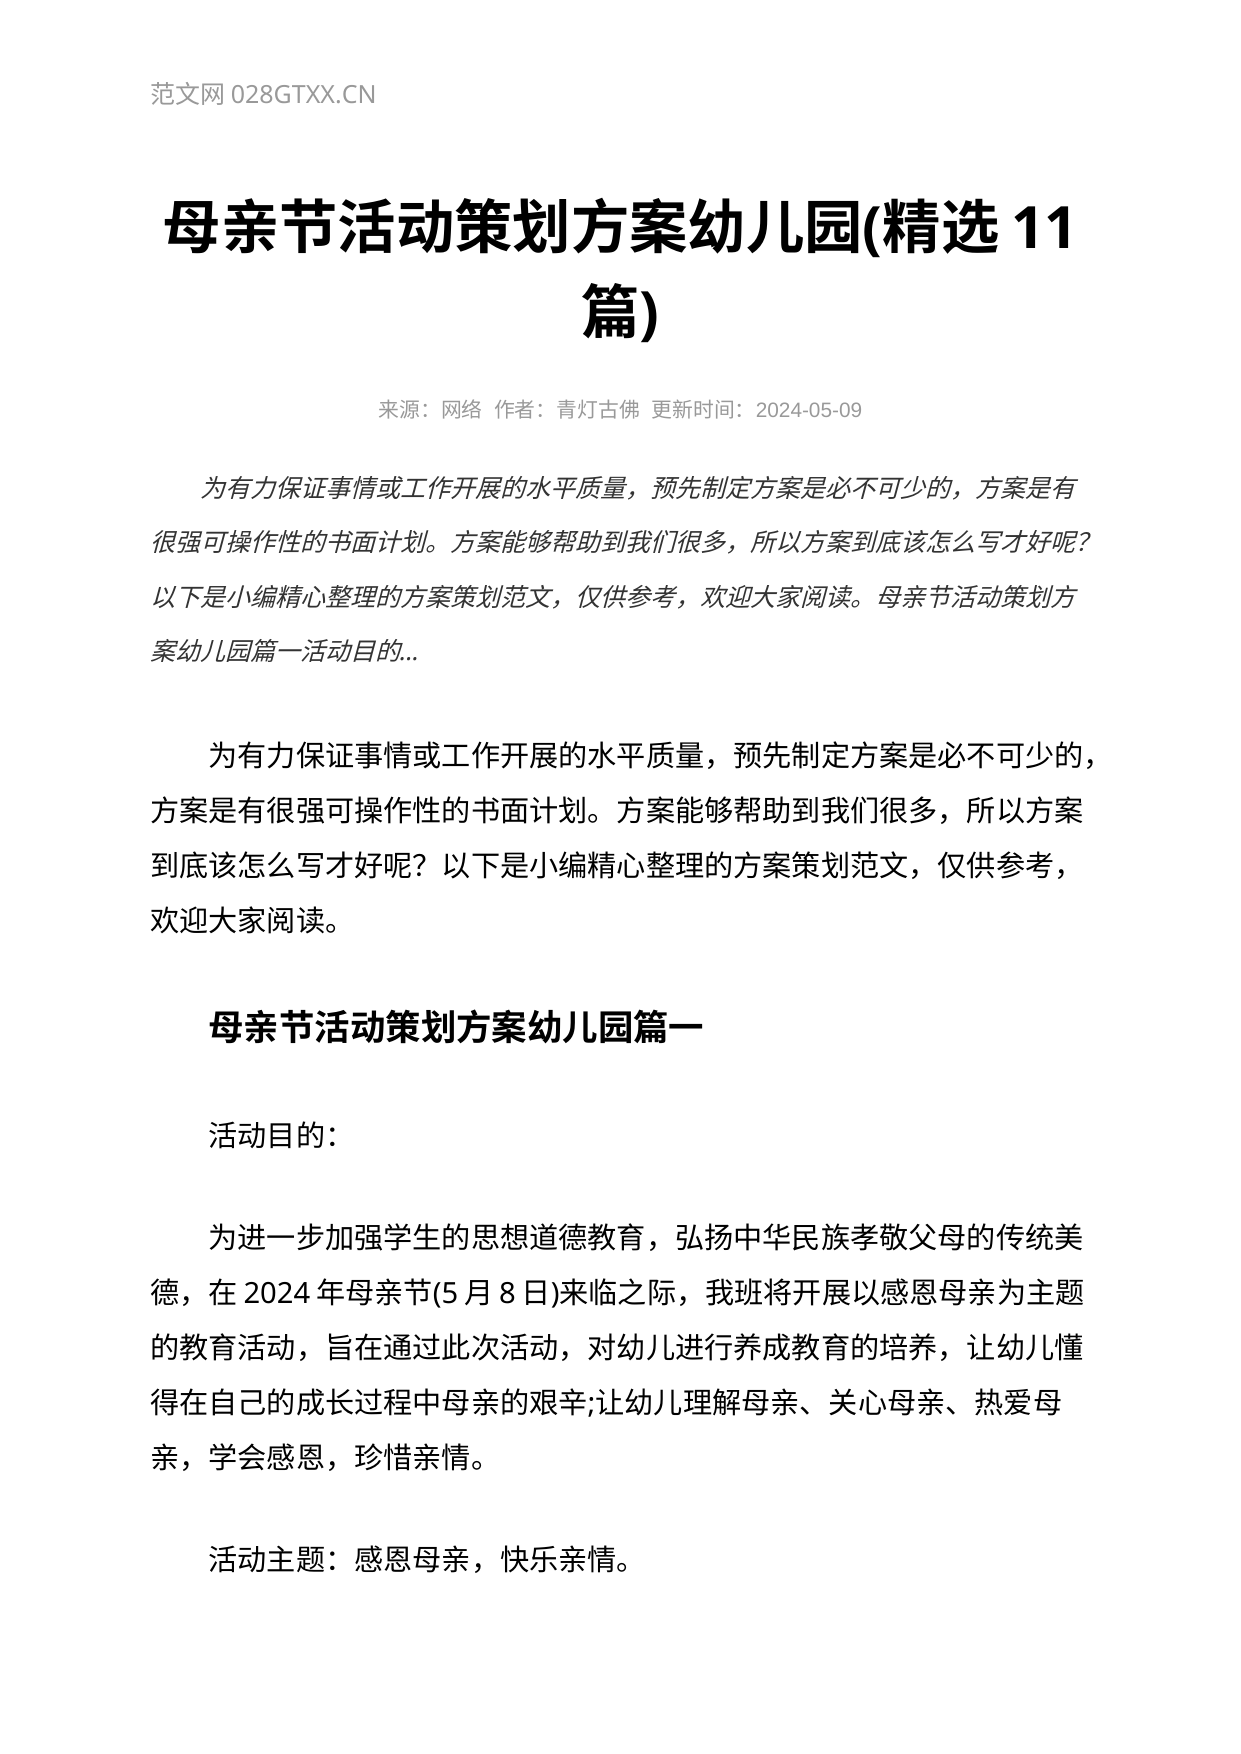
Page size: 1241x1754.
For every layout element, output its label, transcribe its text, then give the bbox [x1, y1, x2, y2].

text 为有力保证事情或工作开展的水平质量，预先制定方案是必不可少的，方案是有很强可操作性的书面计划。方案能够帮助到我们很多，所以方案到底该怎么写才好呢？以下是小编精心整理的方案策划范文，仅供参考，欢迎大家阅读。母亲节活动策划方案幼儿园篇一活动目的... [150, 468, 1090, 668]
text 活动主题：感恩母亲，快乐亲情。 [150, 1536, 1090, 1578]
text 母亲节活动策划方案幼儿园篇一 [150, 999, 1090, 1051]
text 来源：网络 作者：青灯古佛 更新时间：2024-05-09 [150, 398, 1090, 422]
text 为进一步加强学生的思想道德教育，弘扬中华民族孝敬父母的传统美德，在2024年母亲节(5月8日)来临之际，我班将开展以感恩母亲为主题的教育活动，旨在通过此次活动，对幼儿进行养成教育的培养，让幼儿懂得在自己的成长过程中母亲的艰辛;让幼儿理解母亲、关心母亲、热爱母亲，学会感恩，珍惜亲情。 [150, 1214, 1090, 1477]
subtitle 母亲节活动策划方案幼儿园(精选11篇) [150, 181, 1090, 351]
text 活动目的： [150, 1113, 1090, 1155]
text 为有力保证事情或工作开展的水平质量，预先制定方案是必不可少的，方案是有很强可操作性的书面计划。方案能够帮助到我们很多，所以方案到底该怎么写才好呢？以下是小编精心整理的方案策划范文，仅供参考，欢迎大家阅读。 [150, 733, 1090, 940]
